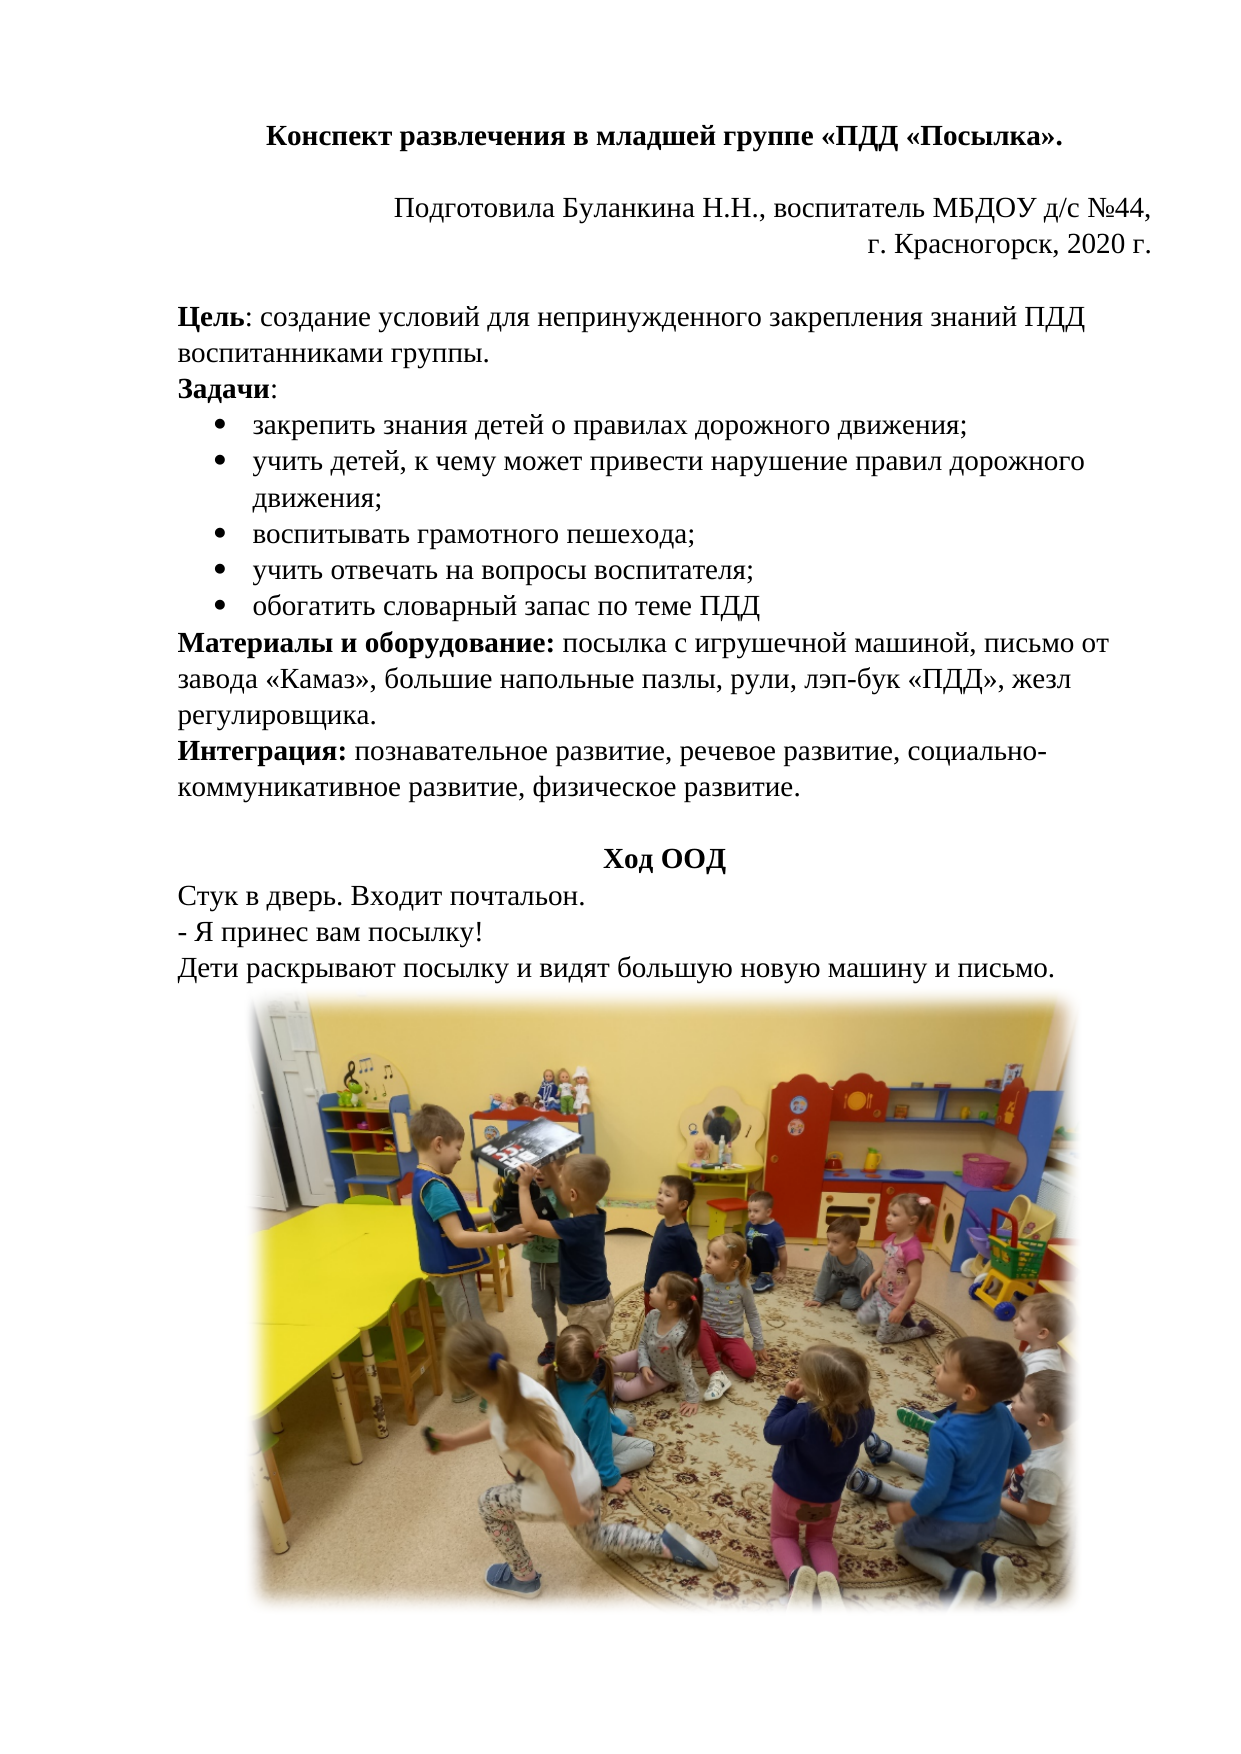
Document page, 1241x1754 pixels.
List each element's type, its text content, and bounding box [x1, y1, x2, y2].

list учить отвечать на вопросы воспитателя; [215, 552, 1152, 586]
text Цель: создание условий для непринужденного закрепления знаний ПДД воспитанниками группы. [177, 299, 1152, 368]
text - Я принес вам посылку! [177, 914, 1152, 947]
list закрепить знания детей о правилах дорожного движения; [215, 407, 1152, 441]
list обогатить словарный запас по теме ПДД [215, 588, 1152, 622]
text Стук в дверь. Входит почтальон. [177, 878, 1152, 911]
picture [273, 1015, 1054, 1587]
list учить детей, к чему может привести нарушение правил дорожного движения; [215, 443, 1152, 513]
text Подготовила Буланкина Н.Н., воспитатель МБДОУ д/с №44, [177, 190, 1152, 224]
text Дети раскрывают посылку и видят большую новую машину и письмо. [177, 950, 1152, 983]
text Задачи: [177, 371, 1152, 405]
text г. Красногорск, 2020 г. [177, 227, 1152, 260]
list воспитывать грамотного пешехода; [215, 516, 1152, 549]
text Конспект развлечения в младшей группе «ПДД «Посылка». [177, 118, 1152, 152]
text Интеграция: познавательное развитие, речевое развитие, социально-коммуникативное развитие, физическое развитие. [177, 733, 1152, 803]
text Ход ООД [177, 842, 1152, 875]
text Материалы и оборудование: посылка с игрушечной машиной, письмо от завода «Камаз», большие напольные пазлы, рули, лэп-бук «ПДД», жезл регулировщика. [177, 625, 1152, 731]
